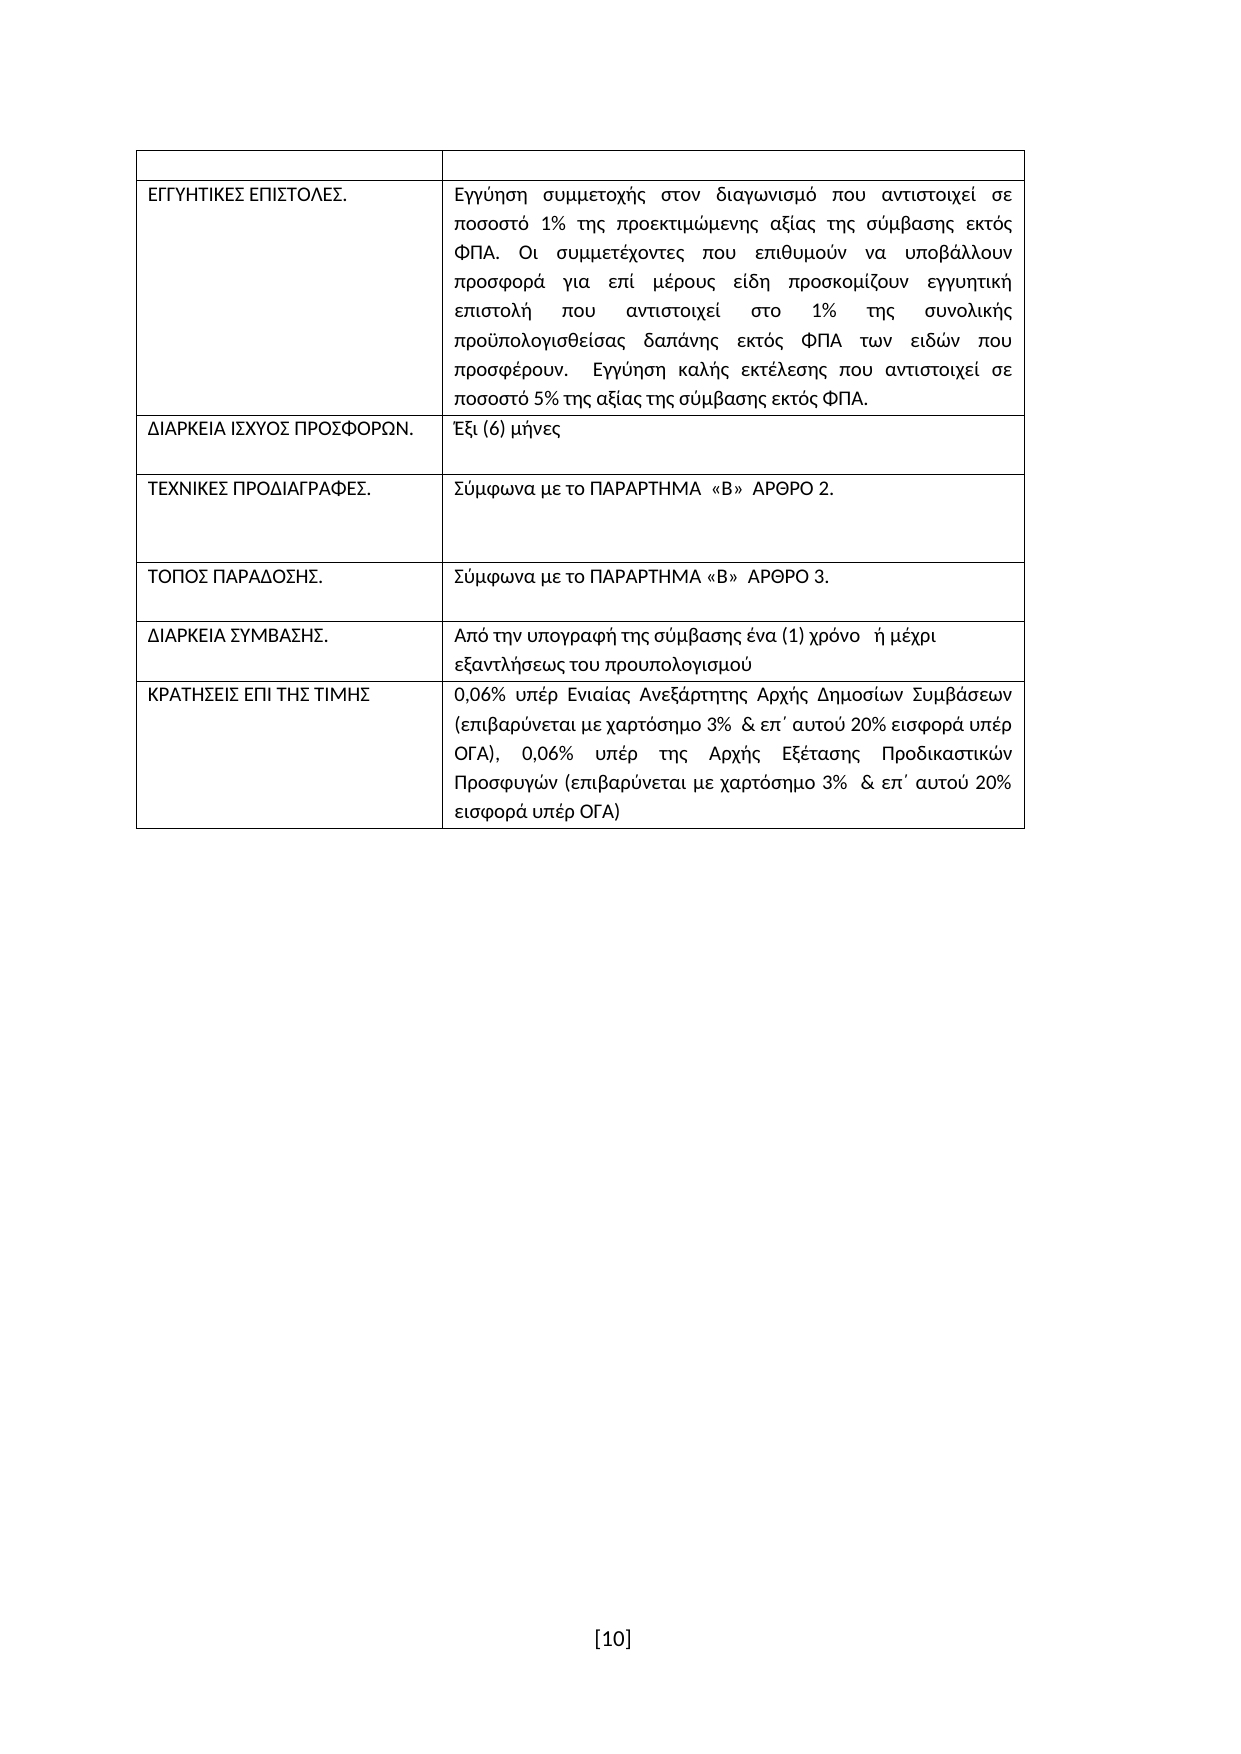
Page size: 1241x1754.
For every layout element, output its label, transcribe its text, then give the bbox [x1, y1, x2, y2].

table_cell 0,06% υπέρ Ενιαίας Ανεξάρτητης Αρχής Δημοσίων Συμβάσεων (επιβαρύνεται με χαρτόσημο 3% & επ΄ αυτού 20% εισφορά υπέρ ΟΓΑ), 0,06% υπέρ της Αρχής Εξέτασης Προδικαστικών Προσφυγών (επιβαρύνεται με χαρτόσημο 3% & επ΄ αυτού 20% εισφορά υπέρ ΟΓΑ) [443, 682, 1024, 828]
table_cell ΔΙΑΡΚΕΙΑ ΙΣΧΥΟΣ ΠΡΟΣΦΟΡΩΝ. [137, 416, 442, 474]
table_cell Από την υπογραφή της σύμβασης ένα (1) χρόνο ή μέχρι εξαντλήσεως του προυπολογισμού [443, 622, 1024, 681]
table_cell ΕΓΓΥΗΤΙΚΕΣ ΕΠΙΣΤΟΛΕΣ. [137, 181, 442, 414]
table_cell Σύμφωνα με το ΠΑΡΑΡΤΗΜΑ «Β» ΑΡΘΡΟ 3. [443, 563, 1024, 621]
table_cell Εγγύηση συμμετοχής στον διαγωνισμό που αντιστοιχεί σε ποσοστό 1% της προεκτιμώμενης αξίας της σύμβασης εκτός ΦΠΑ. Οι συμμετέχοντες που επιθυμούν να υποβάλλουν προσφορά για επί μέρους είδη προσκομίζουν εγγυητική επιστολή που αντιστοιχεί στο 1% της συνολικής προϋπολογισθείσας δαπάνης εκτός ΦΠΑ των ειδών που προσφέρουν. Εγγύηση καλής εκτέλεσης που αντιστοιχεί σε ποσοστό 5% της αξίας της σύμβασης εκτός ΦΠΑ. [443, 181, 1024, 414]
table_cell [443, 151, 1024, 180]
table_cell ΚΡΑΤΗΣΕΙΣ ΕΠΙ ΤΗΣ ΤΙΜΗΣ [137, 682, 442, 828]
table_cell Σύμφωνα με το ΠΑΡΑΡΤΗΜΑ «Β» ΑΡΘΡΟ 2. [443, 475, 1024, 562]
table_cell ΤΕΧΝΙΚΕΣ ΠΡΟΔΙΑΓΡΑΦΕΣ. [137, 475, 442, 562]
table_cell Έξι (6) μήνες [443, 416, 1024, 474]
table_cell ΔΙΑΡΚΕΙΑ ΣΥΜΒΑΣΗΣ. [137, 622, 442, 681]
table_cell ΤΟΠΟΣ ΠΑΡΑΔΟΣΗΣ. [137, 563, 442, 621]
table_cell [137, 151, 442, 180]
